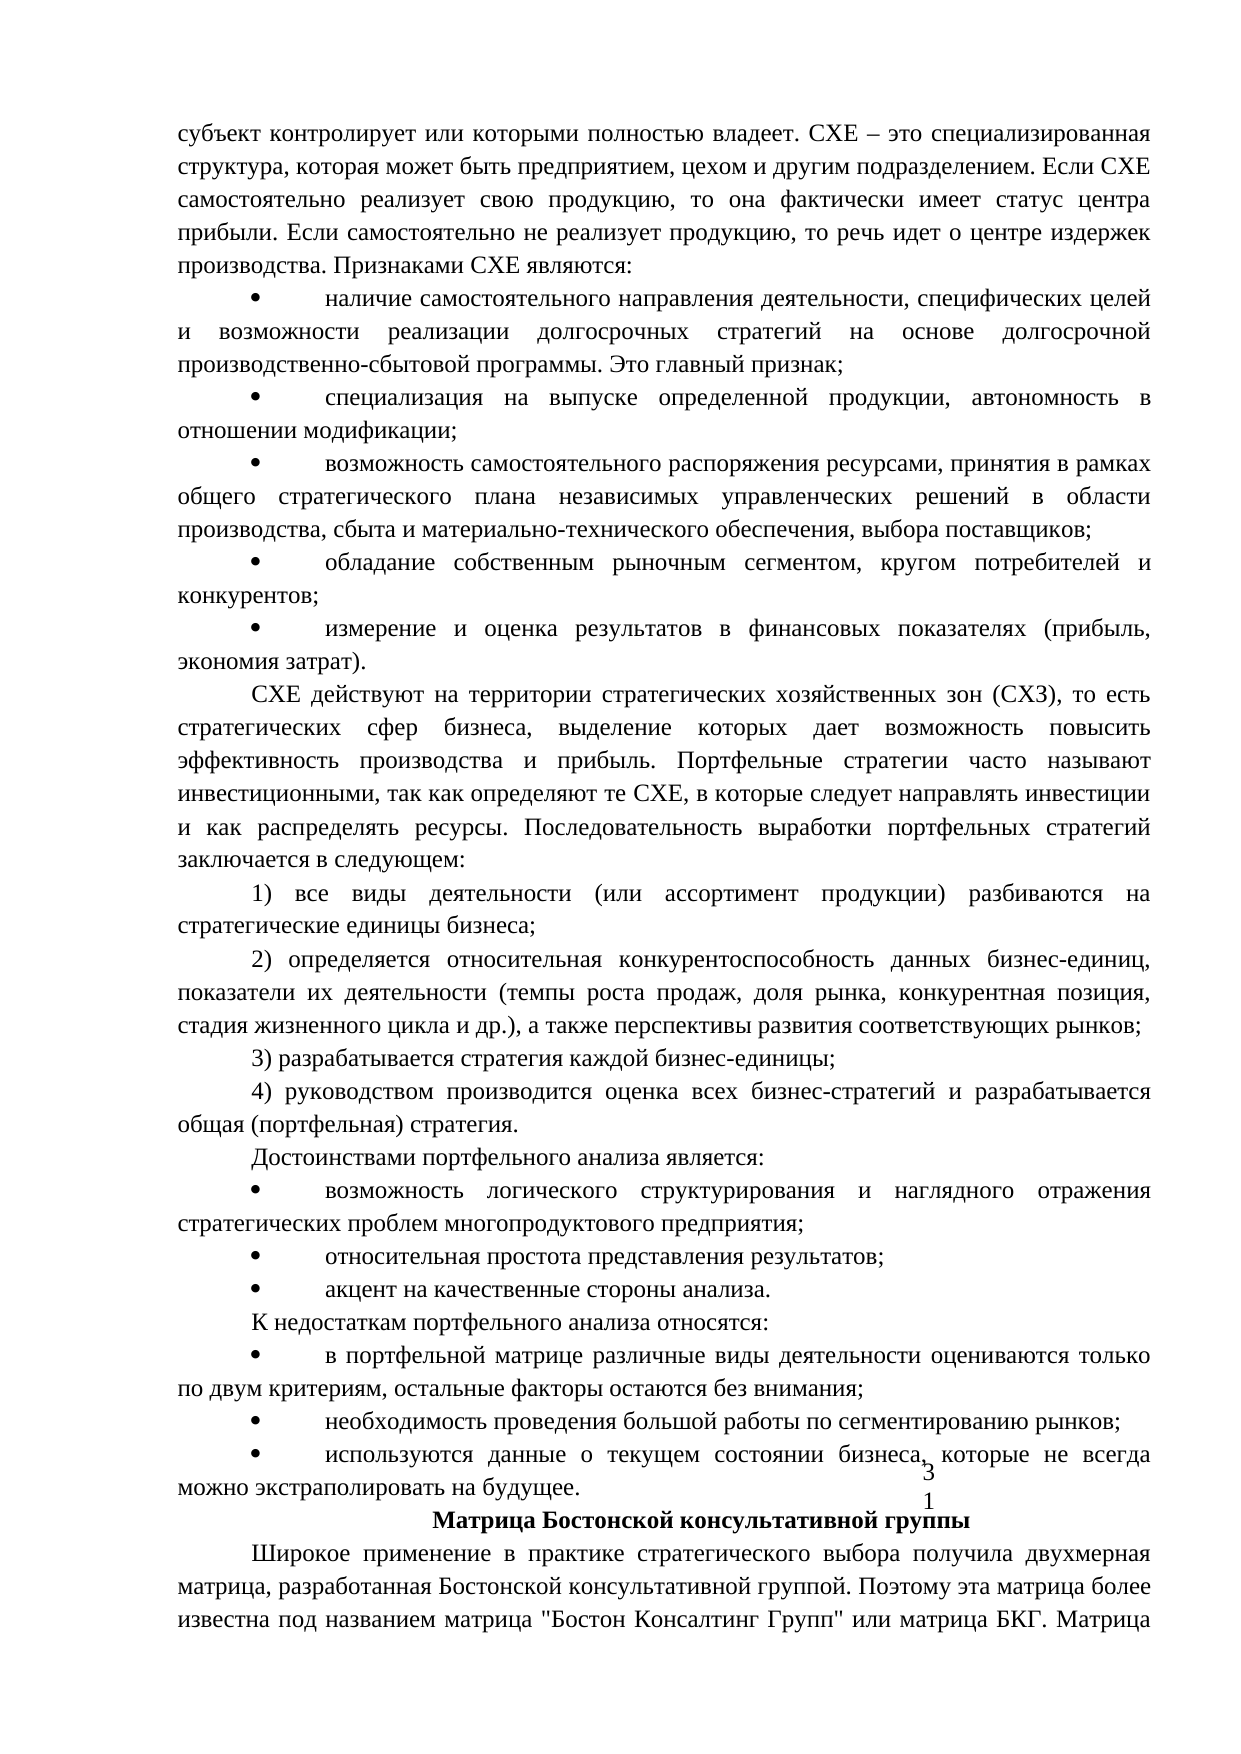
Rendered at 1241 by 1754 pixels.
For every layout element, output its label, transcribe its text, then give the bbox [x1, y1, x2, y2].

list в портфельной матрице различные виды деятельности оцениваются только по двум критериям, остальные факторы остаются без внимания; [177, 1340, 1152, 1402]
text СХЕ действуют на территории стратегических хозяйственных зон (СХЗ), то есть стратегических сфер бизнеса, выделение которых дает возможность повысить эффективность производства и прибыль. Портфельные стратегии часто называют инвестиционными, так как определяют те СХЕ, в которые следует направлять инвестиции и как распределять ресурсы. Последовательность выработки портфельных стратегий заключается в следующем: [177, 679, 1152, 873]
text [177, 118, 1152, 279]
text К недостаткам портфельного анализа относятся: [177, 1307, 1152, 1336]
text 2) определяется относительная конкурентоспособность данных бизнес-единиц, показатели их деятельности (темпы роста продаж, доля рынка, конкурентная позиция, стадия жизненного цикла и др.), а также перспективы развития соответствующих рынков; [177, 944, 1152, 1038]
list обладание собственным рыночным сегментом, кругом потребителей и конкурентов; [177, 547, 1152, 609]
list измерение и оценка результатов в финансовых показателях (прибыль, экономия затрат). [177, 613, 1152, 675]
list используются данные о текущем состоянии бизнеса, которые не всегда можно экстраполировать на будущее. [177, 1439, 1152, 1501]
list наличие самостоятельного направления деятельности, специфических целей и возможности реализации долгосрочных стратегий на основе долгосрочной производственно-сбытовой программы. Это главный признак; [177, 283, 1152, 378]
list относительная простота представления результатов; [177, 1241, 1152, 1269]
list акцент на качественные стороны анализа. [177, 1274, 1152, 1303]
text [177, 1538, 1152, 1633]
list необходимость проведения большой работы по сегментированию рынков; [177, 1406, 1152, 1435]
text Достоинствами портфельного анализа является: [177, 1142, 1152, 1171]
text Матрица Бостонской консультативной группы [177, 1505, 1152, 1534]
text 1) все виды деятельности (или ассортимент продукции) разбиваются на стратегические единицы бизнеса; [177, 878, 1152, 939]
text 4) руководством производится оценка всех бизнес-стратегий и разрабатывается общая (портфельная) стратегия. [177, 1076, 1152, 1137]
text 3) разрабатывается стратегия каждой бизнес-единицы; [177, 1043, 1152, 1071]
list специализация на выпуске определенной продукции, автономность в отношении модификации; [177, 382, 1152, 444]
list возможность логического структурирования и наглядного отражения стратегических проблем многопродуктового предприятия; [177, 1175, 1152, 1237]
list возможность самостоятельного распоряжения ресурсами, принятия в рамках общего стратегического плана независимых управленческих решений в области производства, сбыта и материально-технического обеспечения, выбора поставщиков; [177, 448, 1152, 543]
